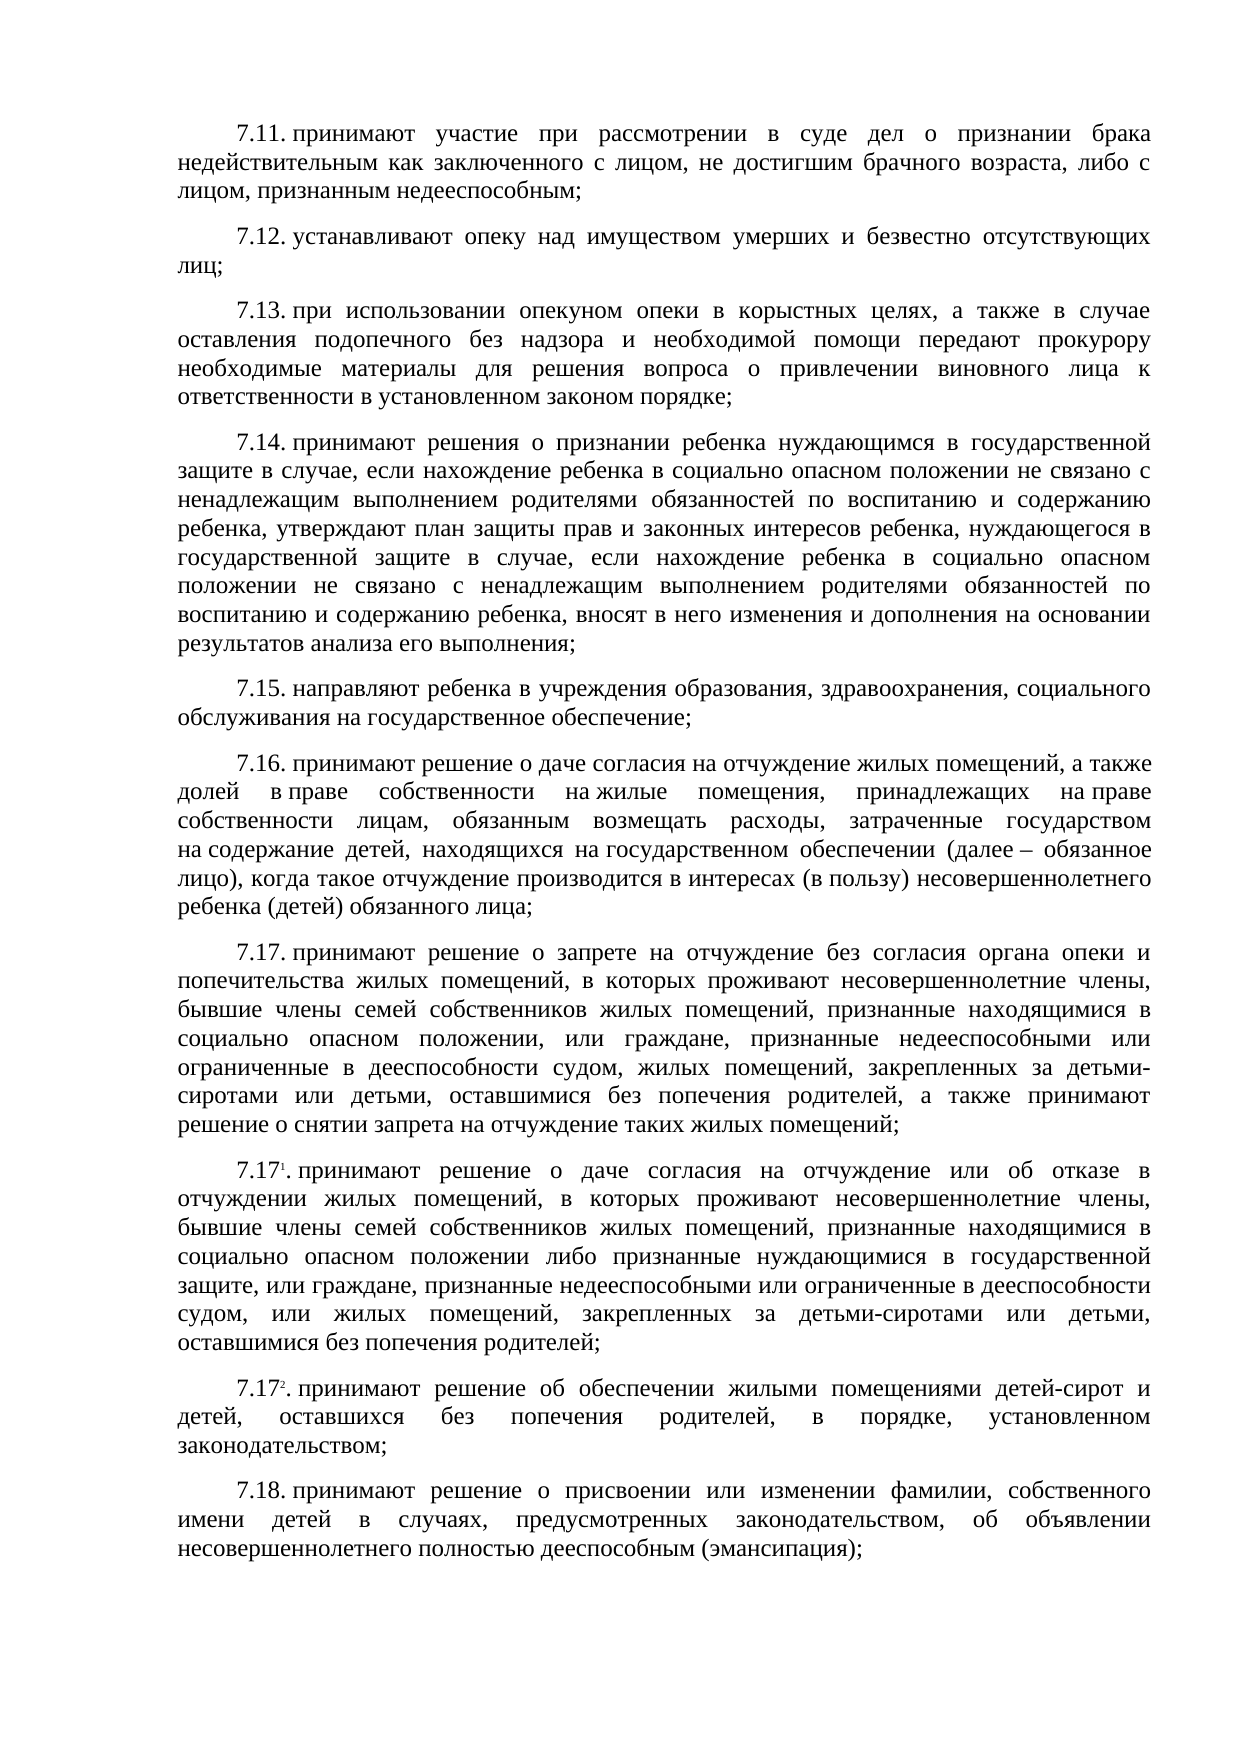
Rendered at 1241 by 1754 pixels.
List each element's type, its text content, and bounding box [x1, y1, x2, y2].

text 7.12. устанавливают опеку над имуществом умерших и безвестно отсутствующих лиц; [177, 221, 1152, 278]
text 7.171. принимают решение о даче согласия на отчуждение или об отказе в отчуждении жилых помещений, в которых проживают несовершеннолетние члены, бывшие члены семей собственников жилых помещений, признанные находящимися в социально опасном положении либо признанные нуждающимися в государственной защите, или граждане, признанные недееспособными или ограниченные в дееспособности судом, или жилых помещений, закрепленных за детьми-сиротами или детьми, оставшимися без попечения родителей; [177, 1155, 1152, 1356]
text 7.15. направляют ребенка в учреждения образования, здравоохранения, социального обслуживания на государственное обеспечение; [177, 673, 1152, 731]
text 7.11. принимают участие при рассмотрении в суде дел о признании брака недействительным как заключенного с лицом, не достигшим брачного возраста, либо с лицом, признанным недееспособным; [177, 118, 1152, 204]
text 7.172. принимают решение об обеспечении жилыми помещениями детей-сирот и детей, оставшихся без попечения родителей, в порядке, установленном законодательством; [177, 1373, 1152, 1459]
text 7.16. принимают решение о даче согласия на отчуждение жилых помещений, а также долей в праве собственности на жилые помещения, принадлежащих на праве собственности лицам, обязанным возмещать расходы, затраченные государством на содержание детей, находящихся на государственном обеспечении (далее – обязанное лицо), когда такое отчуждение производится в интересах (в пользу) несовершеннолетнего ребенка (детей) обязанного лица; [177, 748, 1152, 920]
text 7.13. при использовании опекуном опеки в корыстных целях, а также в случае оставления подопечного без надзора и необходимой помощи передают прокурору необходимые материалы для решения вопроса о привлечении виновного лица к ответственности в установленном законом порядке; [177, 295, 1152, 410]
text 7.14. принимают решения о признании ребенка нуждающимся в государственной защите в случае, если нахождение ребенка в социально опасном положении не связано с ненадлежащим выполнением родителями обязанностей по воспитанию и содержанию ребенка, утверждают план защиты прав и законных интересов ребенка, нуждающегося в государственной защите в случае, если нахождение ребенка в социально опасном положении не связано с ненадлежащим выполнением родителями обязанностей по воспитанию и содержанию ребенка, вносят в него изменения и дополнения на основании результатов анализа его выполнения; [177, 427, 1152, 657]
text 7.17. принимают решение о запрете на отчуждение без согласия органа опеки и попечительства жилых помещений, в которых проживают несовершеннолетние члены, бывшие члены семей собственников жилых помещений, признанные находящимися в социально опасном положении, или граждане, признанные недееспособными или ограниченные в дееспособности судом, жилых помещений, закрепленных за детьми-сиротами или детьми, оставшимися без попечения родителей, а также принимают решение о снятии запрета на отчуждение таких жилых помещений; [177, 937, 1152, 1138]
text 7.18. принимают решение о присвоении или изменении фамилии, собственного имени детей в случаях, предусмотренных законодательством, об объявлении несовершеннолетнего полностью дееспособным (эмансипация); [177, 1476, 1152, 1562]
